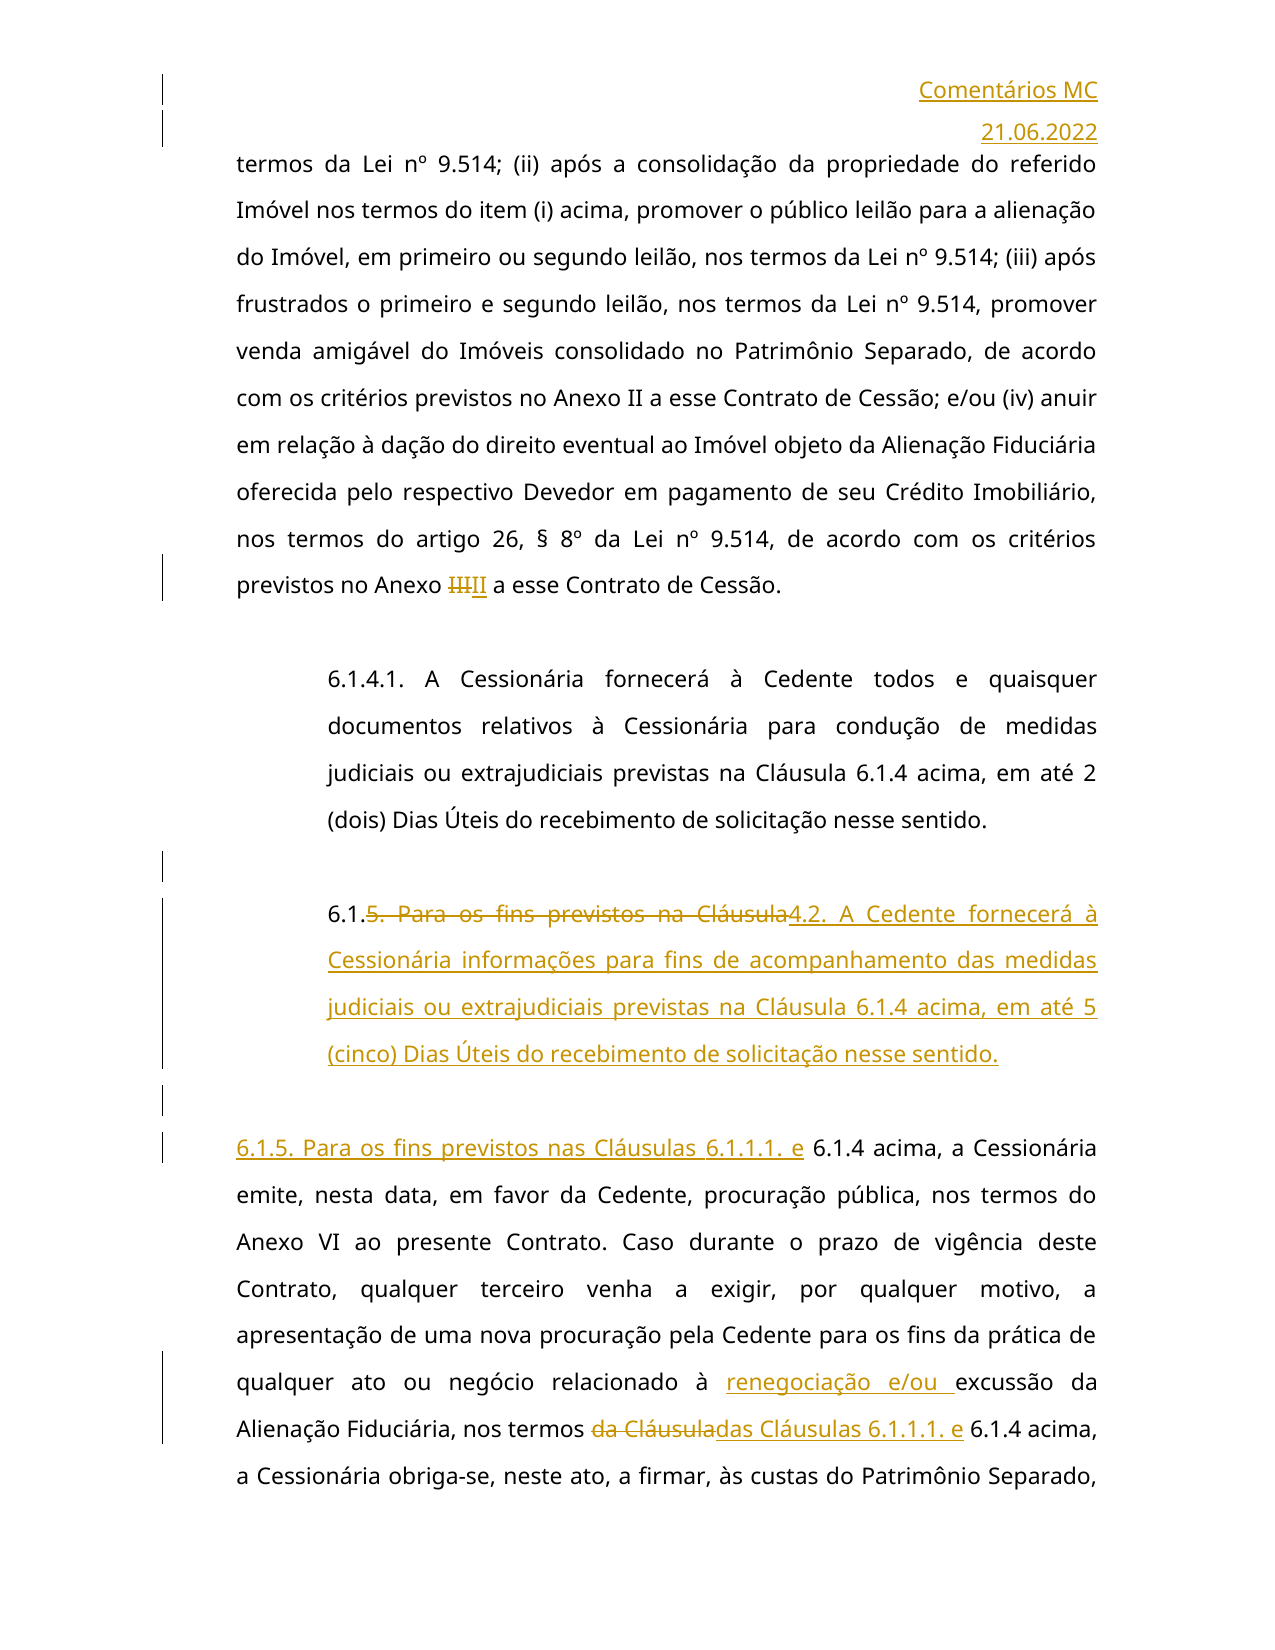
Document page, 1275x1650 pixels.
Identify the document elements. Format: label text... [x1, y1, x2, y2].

text 6.1.4.1. A Cessionária fornecerá à Cedente todos e quaisquer documentos relativos à Cessionária para condução de medidas judiciais ou extrajudiciais previstas na Cláusula 6.1.4 acima, em até 2 (dois) Dias Úteis do recebimento de solicitação nesse sentido. [327, 663, 1098, 835]
text 6.1. [327, 972, 1098, 1018]
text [236, 1132, 1098, 1491]
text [236, 148, 1098, 601]
text 6.1. [327, 898, 1098, 971]
text 6.1. [327, 1019, 1098, 1069]
